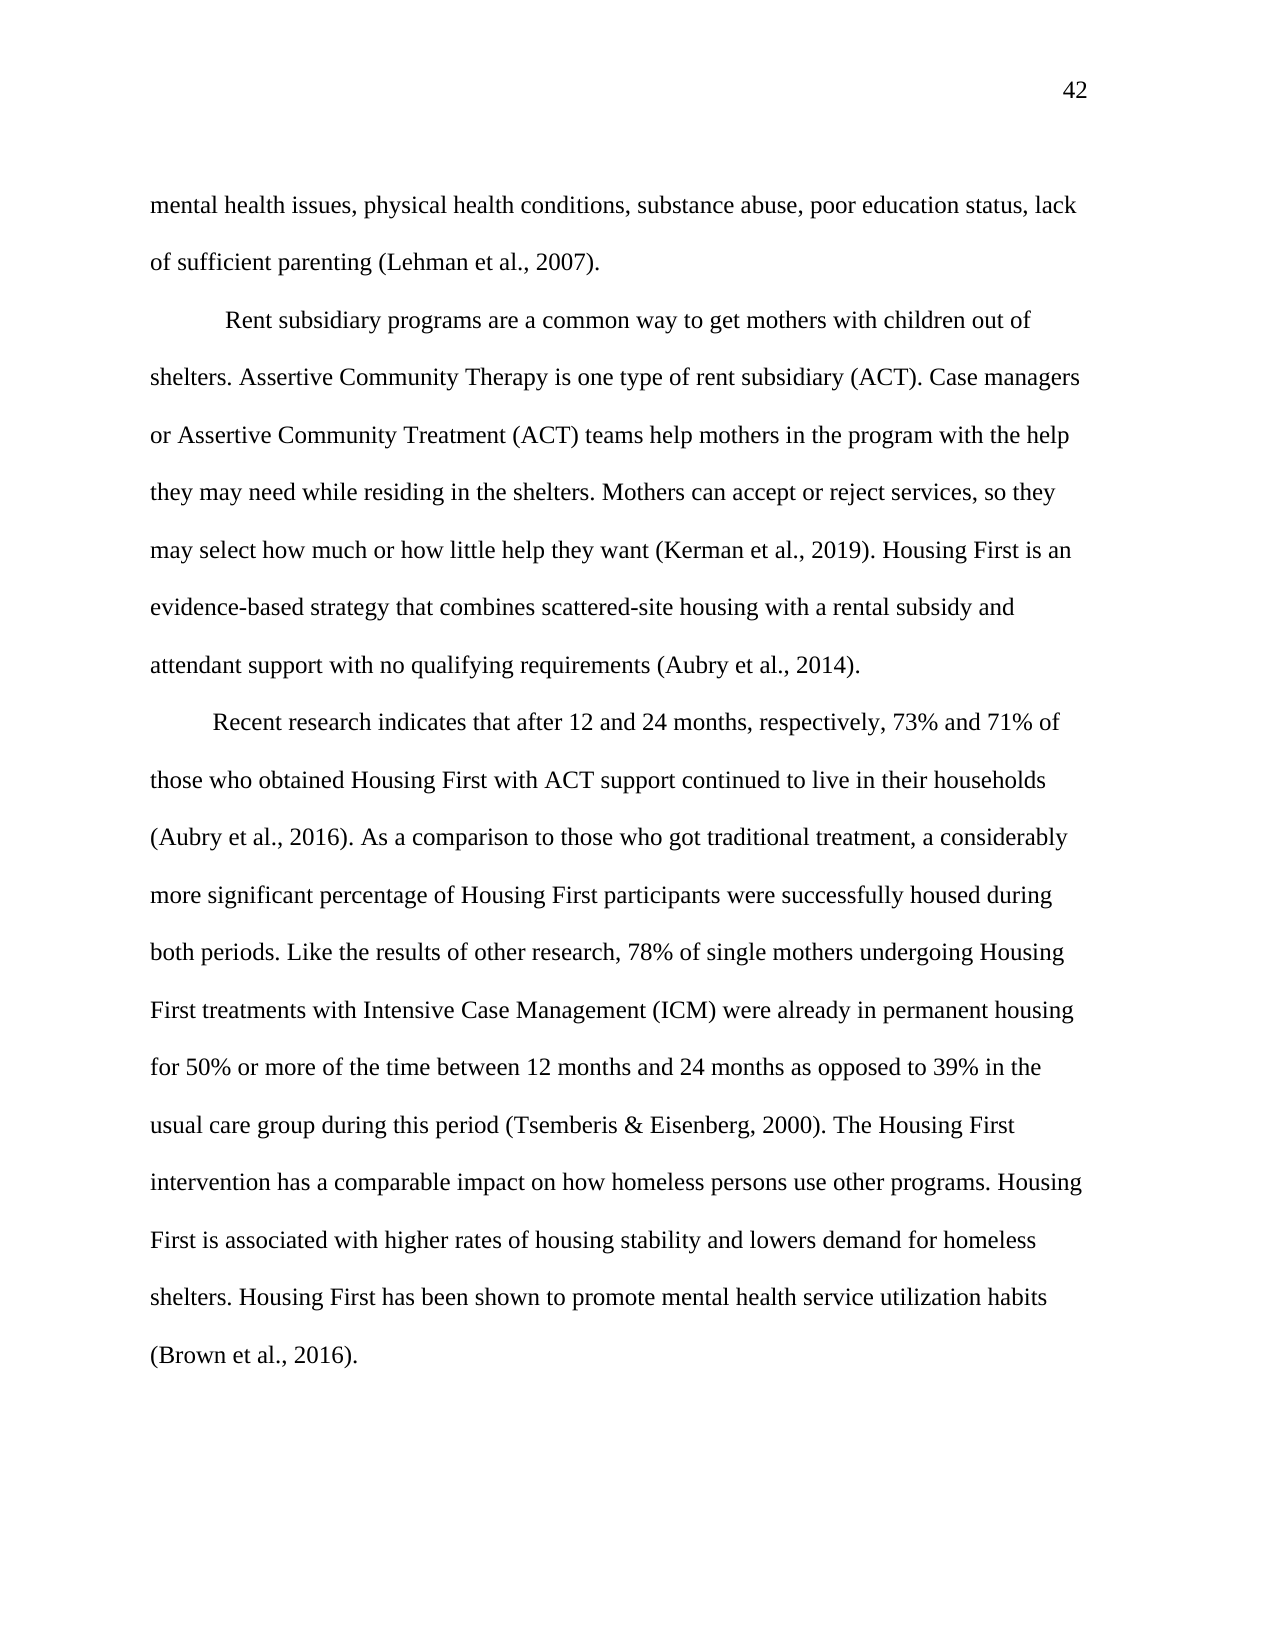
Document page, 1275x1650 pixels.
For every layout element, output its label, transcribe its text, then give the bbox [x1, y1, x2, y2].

text Recent research indicates that after 12 and 24 months, respectively, 73% and 71% of those who obtained Housing First with ACT support continued to live in their households (Aubry et al., 2016). As a comparison to those who got traditional treatment, a considerably more significant percentage of Housing First participants were successfully housed during both periods. Like the results of other research, 78% of single mothers undergoing Housing First treatments with Intensive Case Management (ICM) were already in permanent housing for 50% or more of the time between 12 months and 24 months as opposed to 39% in the usual care group during this period (Tsemberis & Eisenberg, 2000). The Housing First intervention has a comparable impact on how homeless persons use other programs. Housing First is associated with higher rates of housing stability and lowers demand for homeless shelters. Housing First has been shown to promote mental health service utilization habits (Brown et al., 2016). [150, 707, 1087, 1369]
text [150, 190, 1087, 276]
text Rent subsidiary programs are a common way to get mothers with children out of shelters. Assertive Community Therapy is one type of rent subsidiary (ACT). Case managers or Assertive Community Treatment (ACT) teams help mothers in the program with the help they may need while residing in the shelters. Mothers can accept or reject services, so they may select how much or how little help they want (Kerman et al., 2019). Housing First is an evidence-based strategy that combines scattered-site housing with a rental subsidy and attendant support with no qualifying requirements (Aubry et al., 2014). [150, 305, 1087, 679]
